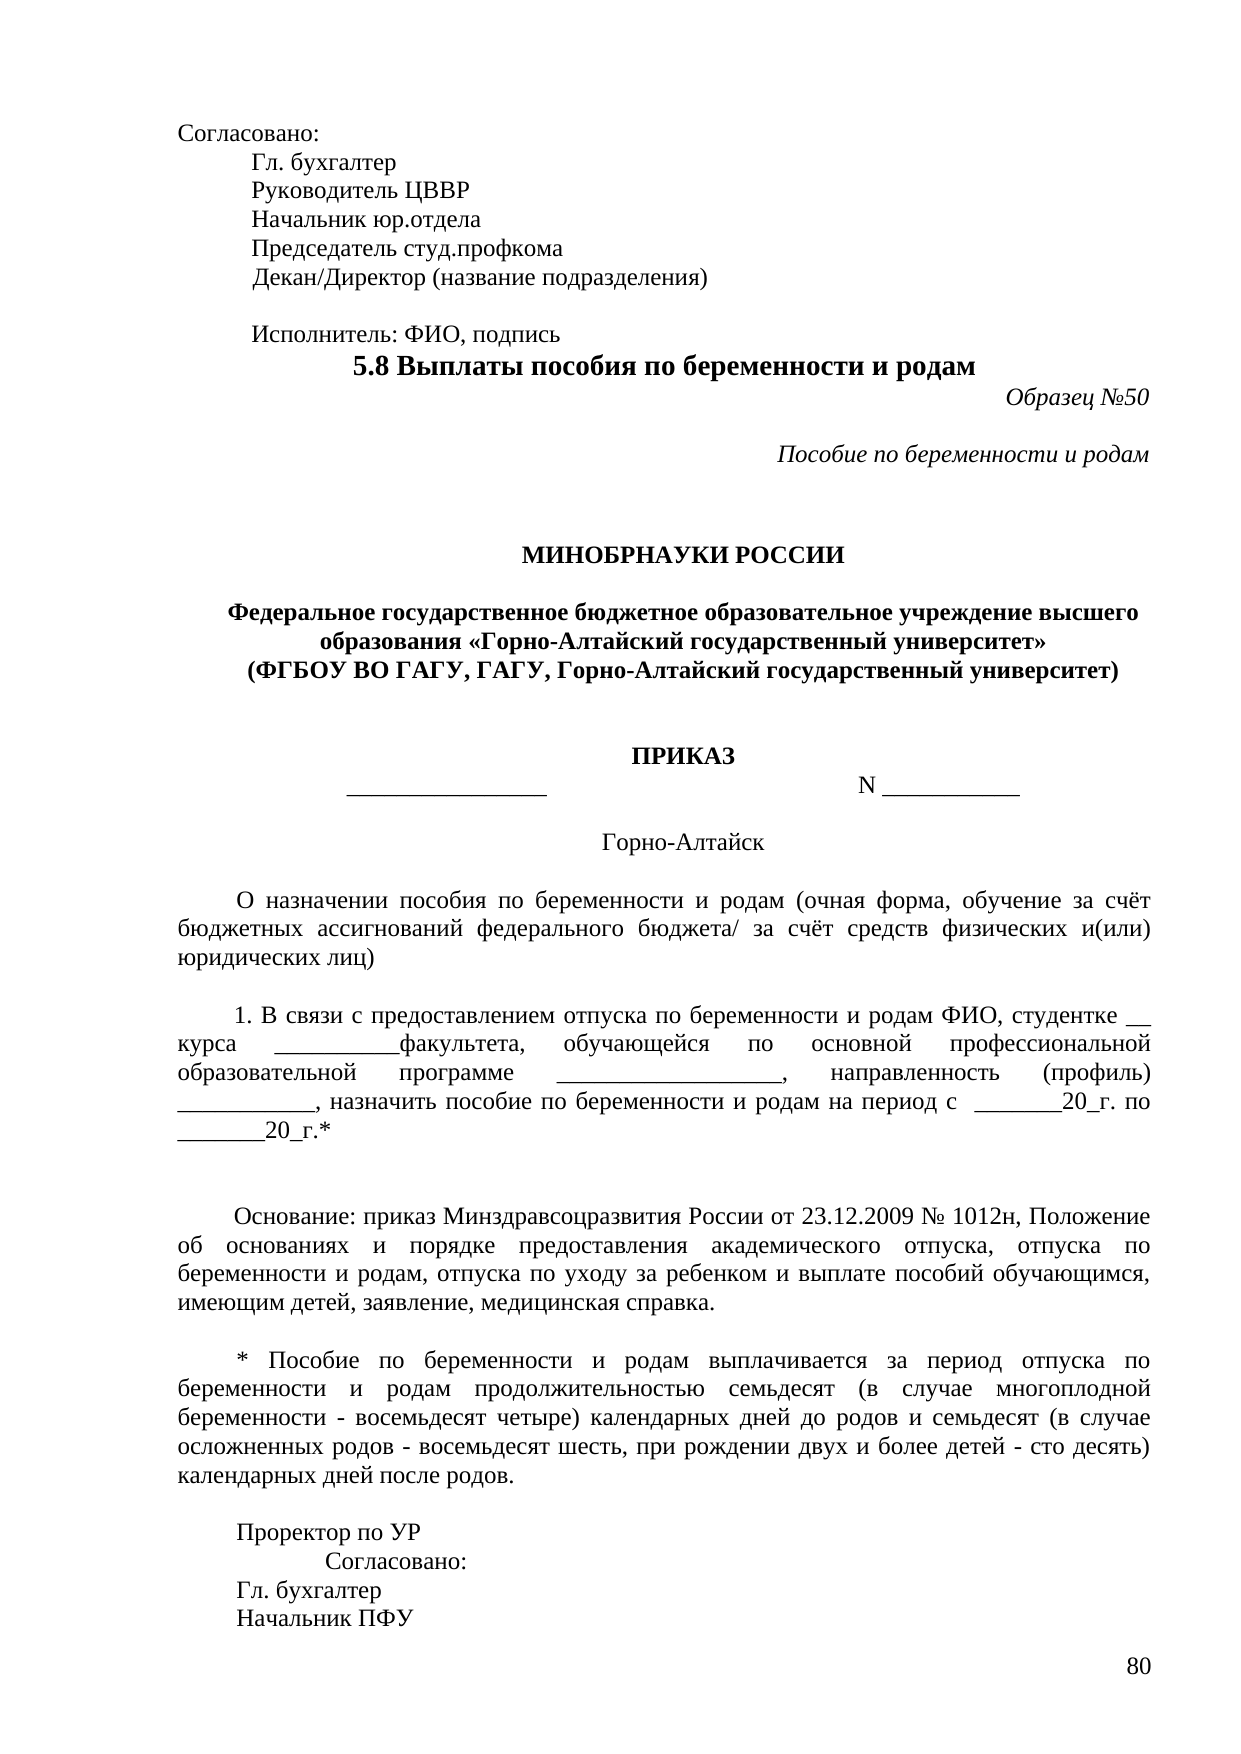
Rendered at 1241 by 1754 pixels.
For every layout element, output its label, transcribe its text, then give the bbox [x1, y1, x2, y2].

text Исполнитель: ФИО, подпись [177, 319, 1152, 348]
text Декан/Директор (название подразделения) [177, 262, 1152, 291]
text ПРИКАЗ [215, 741, 1152, 770]
text ________________ N ___________ [215, 770, 1152, 798]
text МИНОБРНАУКИ РОССИИ [215, 540, 1152, 568]
text Начальник ПФУ [177, 1603, 1152, 1632]
text (ФГБОУ ВО ГАГУ, ГАГУ, Горно-Алтайский государственный университет) [215, 655, 1152, 683]
text Согласовано: [251, 1546, 1152, 1575]
text О назначении пособия по беременности и родам (очная форма, обучение за счёт бюджетных ассигнований федерального бюджета/ за счёт средств физических и(или) юридических лиц) [177, 885, 1152, 971]
text Проректор по УР [177, 1517, 1152, 1546]
text Председатель студ.профкома [177, 233, 1152, 262]
text Пособие по беременности и родам [177, 439, 1152, 468]
text Гл. бухгалтер [177, 1575, 1152, 1603]
text Образец №50 [177, 382, 1152, 410]
text * Пособие по беременности и родам выплачивается за период отпуска по беременности и родам продолжительностью семьдесят (в случае многоплодной беременности - восемьдесят четыре) календарных дней до родов и семьдесят (в случае осложненных родов - восемьдесят шесть, при рождении двух и более детей - сто десять) календарных дней после родов. [177, 1345, 1152, 1488]
text Согласовано: [177, 118, 1152, 147]
text 1. В связи с предоставлением отпуска по беременности и родам ФИО, студентке __ курса __________факультета, обучающейся по основной профессиональной образовательной программе __________________, направленность (профиль) ___________, назначить пособие по беременности и родам на период с _______20_г. по _______20_г.* [177, 1000, 1152, 1143]
text Горно-Алтайск [215, 827, 1152, 856]
text Основание: приказ Минздравсоцразвития России от 23.12.2009 № 1012н, Положение об основаниях и порядке предоставления академического отпуска, отпуска по беременности и родам, отпуска по уходу за ребенком и выплате пособий обучающимся, имеющим детей, заявление, медицинская справка. [177, 1201, 1152, 1316]
text Начальник юр.отдела [177, 204, 1152, 233]
text 5.8 Выплаты пособия по беременности и родам [177, 348, 1152, 382]
text Гл. бухгалтер [177, 147, 1152, 176]
text Федеральное государственное бюджетное образовательное учреждение высшего образования «Горно-Алтайский государственный университет» [215, 597, 1152, 655]
text Руководитель ЦВВР [177, 176, 1152, 204]
